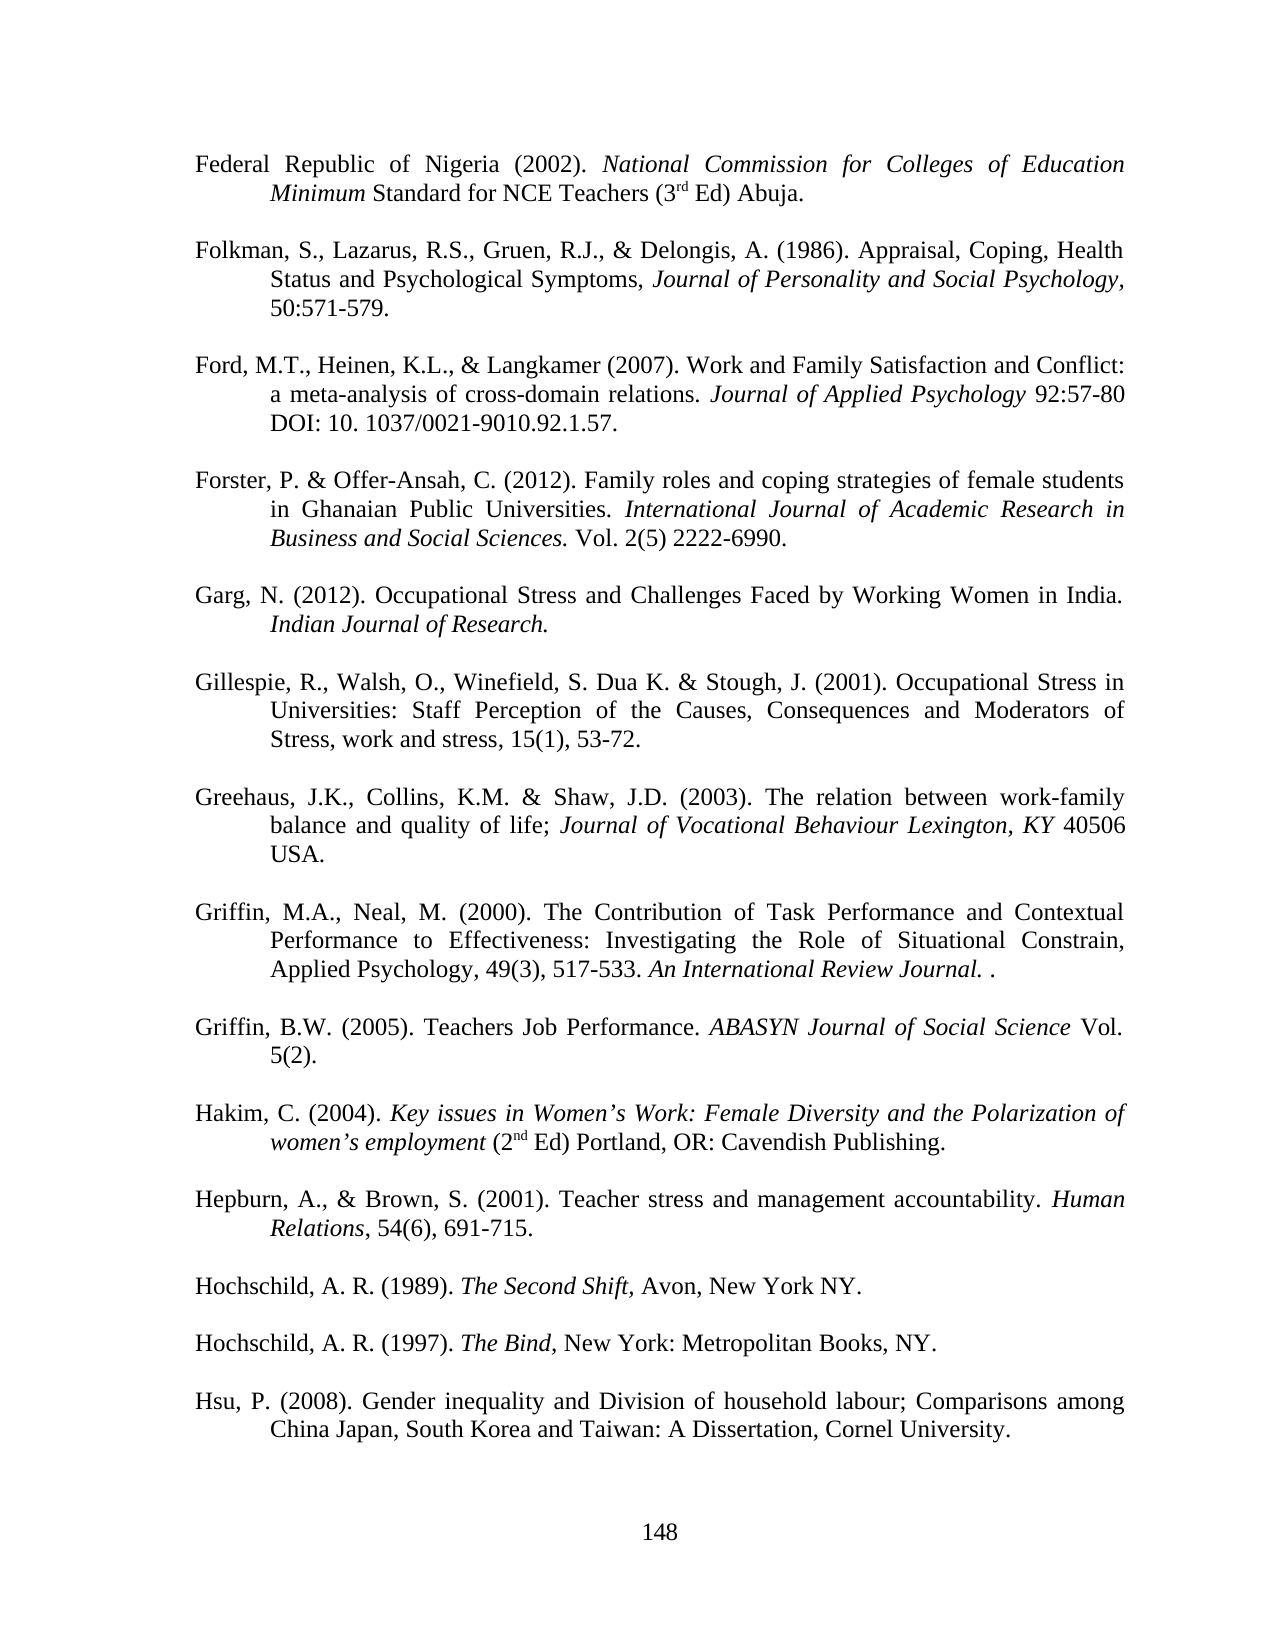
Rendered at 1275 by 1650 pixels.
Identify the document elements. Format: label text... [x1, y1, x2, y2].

text Indian Journal of Research. [270, 609, 1200, 638]
text Folkman, S., Lazarus, R.S., Gruen, R.J., & Delongis, A. (1986). Appraisal, Coping, Health Status and Psychological Symptoms, Journal of Personality and Social Psychology, 50:571-579. [195, 235, 1125, 322]
text Federal Republic of Nigeria (2002). National Commission for Colleges of Education Minimum Standard for NCE Teachers (3rd Ed) Abuja. [195, 149, 1125, 207]
text Hsu, P. (2008). Gender inequality and Division of household labour; Comparisons among China Japan, South Korea and Taiwan: A Dissertation, Cornel University. [195, 1386, 1126, 1443]
text Garg, N. (2012). Occupational Stress and Challenges Faced by Working Women in India. [195, 581, 1200, 609]
text Griffin, B.W. (2005). Teachers Job Performance. ABASYN Journal of Social Science Vol. [195, 1012, 1200, 1041]
text Forster, P. & Offer-Ansah, C. (2012). Family roles and coping strategies of female students in Ghanaian Public Universities. International Journal of Academic Research in Business and Social Sciences. Vol. 2(5) 2222-6990. [195, 465, 1125, 552]
text Hepburn, A., & Brown, S. (2001). Teacher stress and management accountability. Human Relations, 54(6), 691-715. [195, 1184, 1125, 1242]
text Gillespie, R., Walsh, O., Winefield, S. Dua K. & Stough, J. (2001). Occupational Stress in Universities: Staff Perception of the Causes, Consequences and Moderators of Stress, work and stress, 15(1), 53-72. [195, 667, 1125, 753]
text Ford, M.T., Heinen, K.L., & Langkamer (2007). Work and Family Satisfaction and Conflict: a meta-analysis of cross-domain relations. Journal of Applied Psychology 92:57-80 DOI: 10. 1037/0021-9010.92.1.57. [195, 350, 1125, 437]
text Hochschild, A. R. (1989). The Second Shift, Avon, New York NY. Hochschild, A. R. (1997). The Bind, New York: Metropolitan Books, NY. [195, 1271, 942, 1357]
text Hakim, C. (2004). Key issues in Women’s Work: Female Diversity and the Polarization of women’s employment (2nd Ed) Portland, OR: Cavendish Publishing. [195, 1098, 1125, 1156]
text 5(2). [270, 1041, 1200, 1069]
text Griffin, M.A., Neal, M. (2000). The Contribution of Task Performance and Contextual Performance to Effectiveness: Investigating the Role of Situational Constrain, Applied Psychology, 49(3), 517-533. An International Review Journal. . [195, 897, 1126, 983]
text Greehaus, J.K., Collins, K.M. & Shaw, J.D. (2003). The relation between work-family balance and quality of life; Journal of Vocational Behaviour Lexington, KY 40506 USA. [195, 782, 1126, 868]
